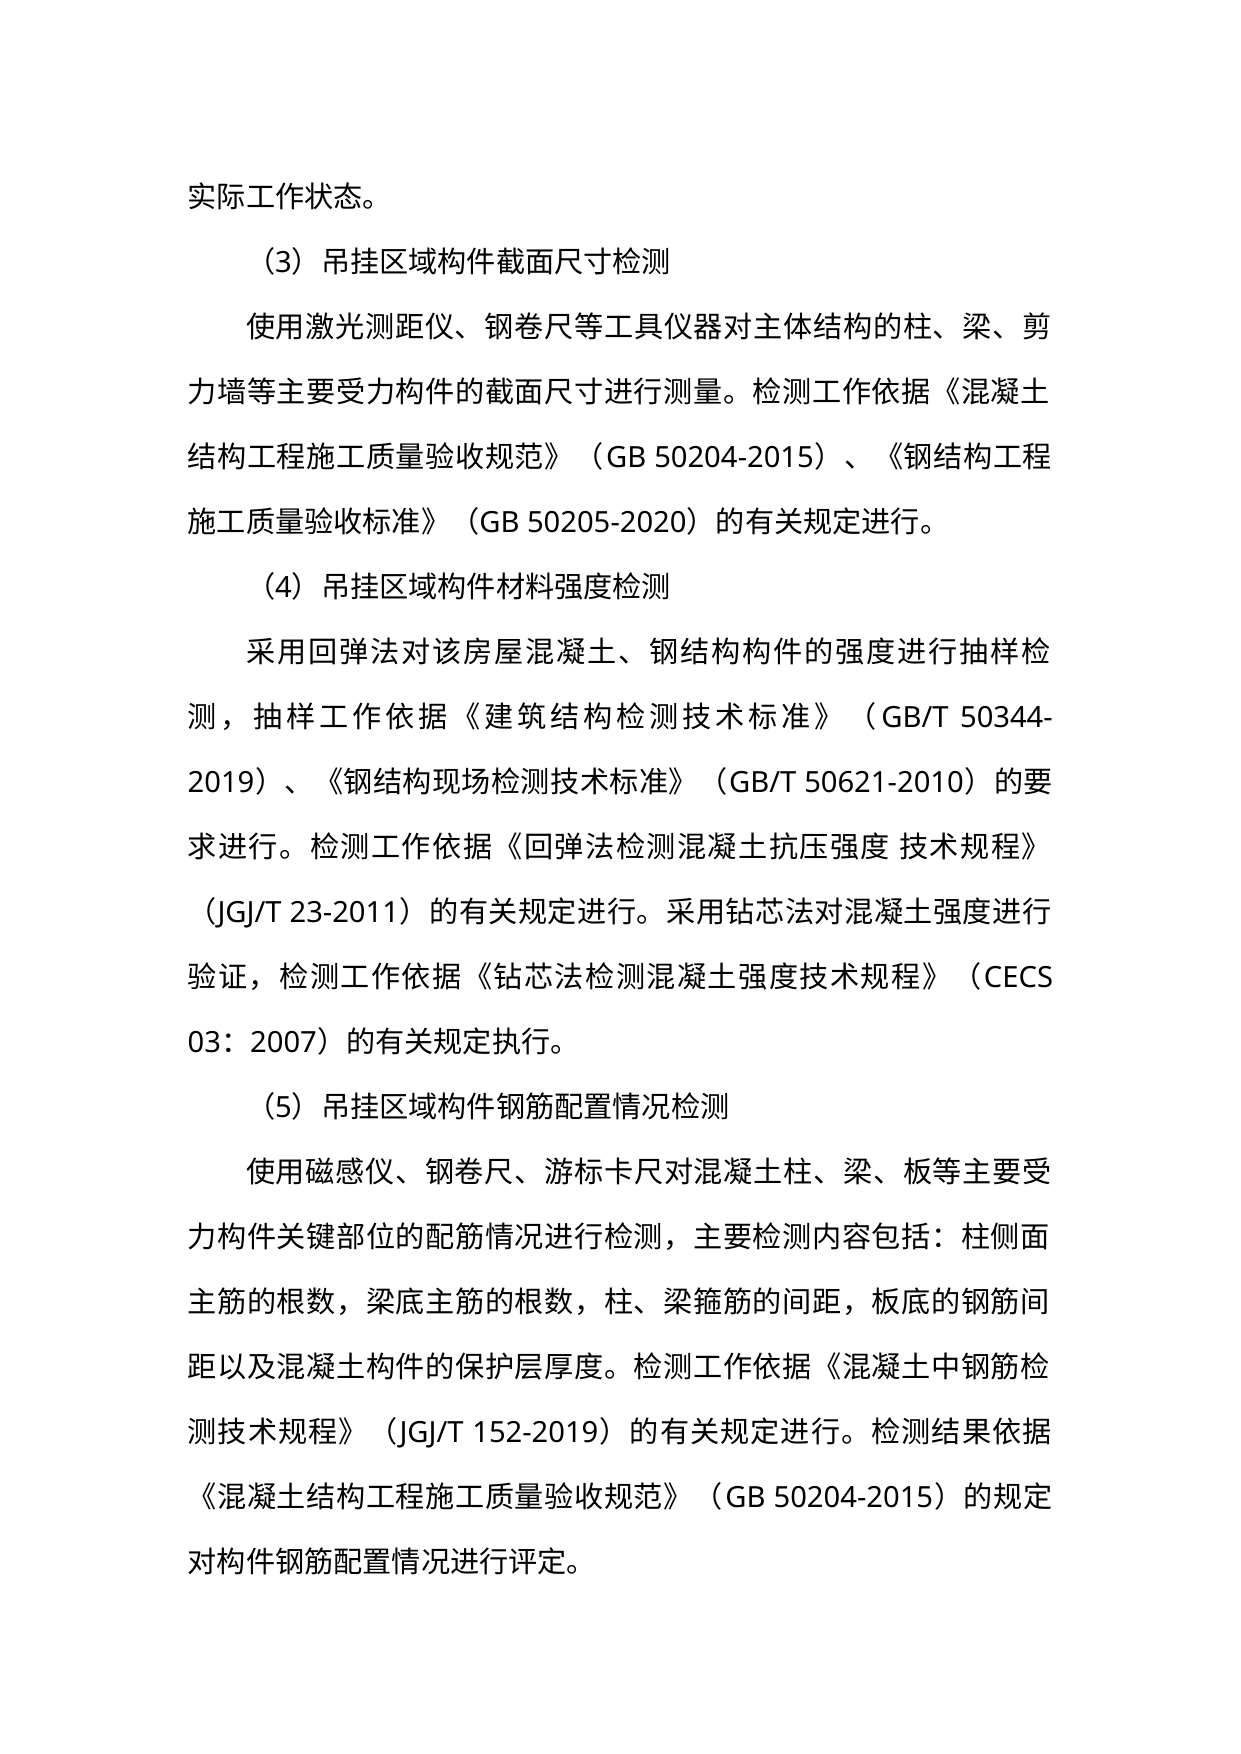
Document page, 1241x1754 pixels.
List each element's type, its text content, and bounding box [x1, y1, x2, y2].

list （5）吊挂区域构件钢筋配置情况检测 [187, 1072, 1053, 1137]
list 使用磁感仪、钢卷尺、游标卡尺对混凝土柱、梁、板等主要受力构件关键部位的配筋情况进行检测，主要检测内容包括：柱侧面主筋的根数，梁底主筋的根数，柱、梁箍筋的间距，板底的钢筋间距以及混凝土构件的保护层厚度。检测工作依据《混凝土中钢筋检测技术规程》（JGJ/T 152-2019）的有关规定进行。检测结果依据《混凝土结构工程施工质量验收规范》（GB 50204-2015）的规定对构件钢筋配置情况进行评定。 [187, 1137, 1053, 1592]
list 使用激光测距仪、钢卷尺等工具仪器对主体结构的柱、梁、剪力墙等主要受力构件的截面尺寸进行测量。检测工作依据《混凝土结构工程施工质量验收规范》（GB 50204-2015）、《钢结构工程施工质量验收标准》（GB 50205-2020）的有关规定进行。 [187, 292, 1053, 552]
list 采用回弹法对该房屋混凝土、钢结构构件的强度进行抽样检测，抽样工作依据《建筑结构检测技术标准》（GB/T 50344-2019）、《钢结构现场检测技术标准》（GB/T 50621-2010）的要求进行。检测工作依据《回弹法检测混凝土抗压强度 技术规程》（JGJ/T 23-2011）的有关规定进行。采用钻芯法对混凝土强度进行验证，检测工作依据《钻芯法检测混凝土强度技术规程》（CECS 03：2007）的有关规定执行。 [187, 617, 1053, 1072]
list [187, 162, 1053, 227]
list （3）吊挂区域构件截面尺寸检测 [187, 227, 1053, 292]
list （4）吊挂区域构件材料强度检测 [187, 552, 1053, 617]
